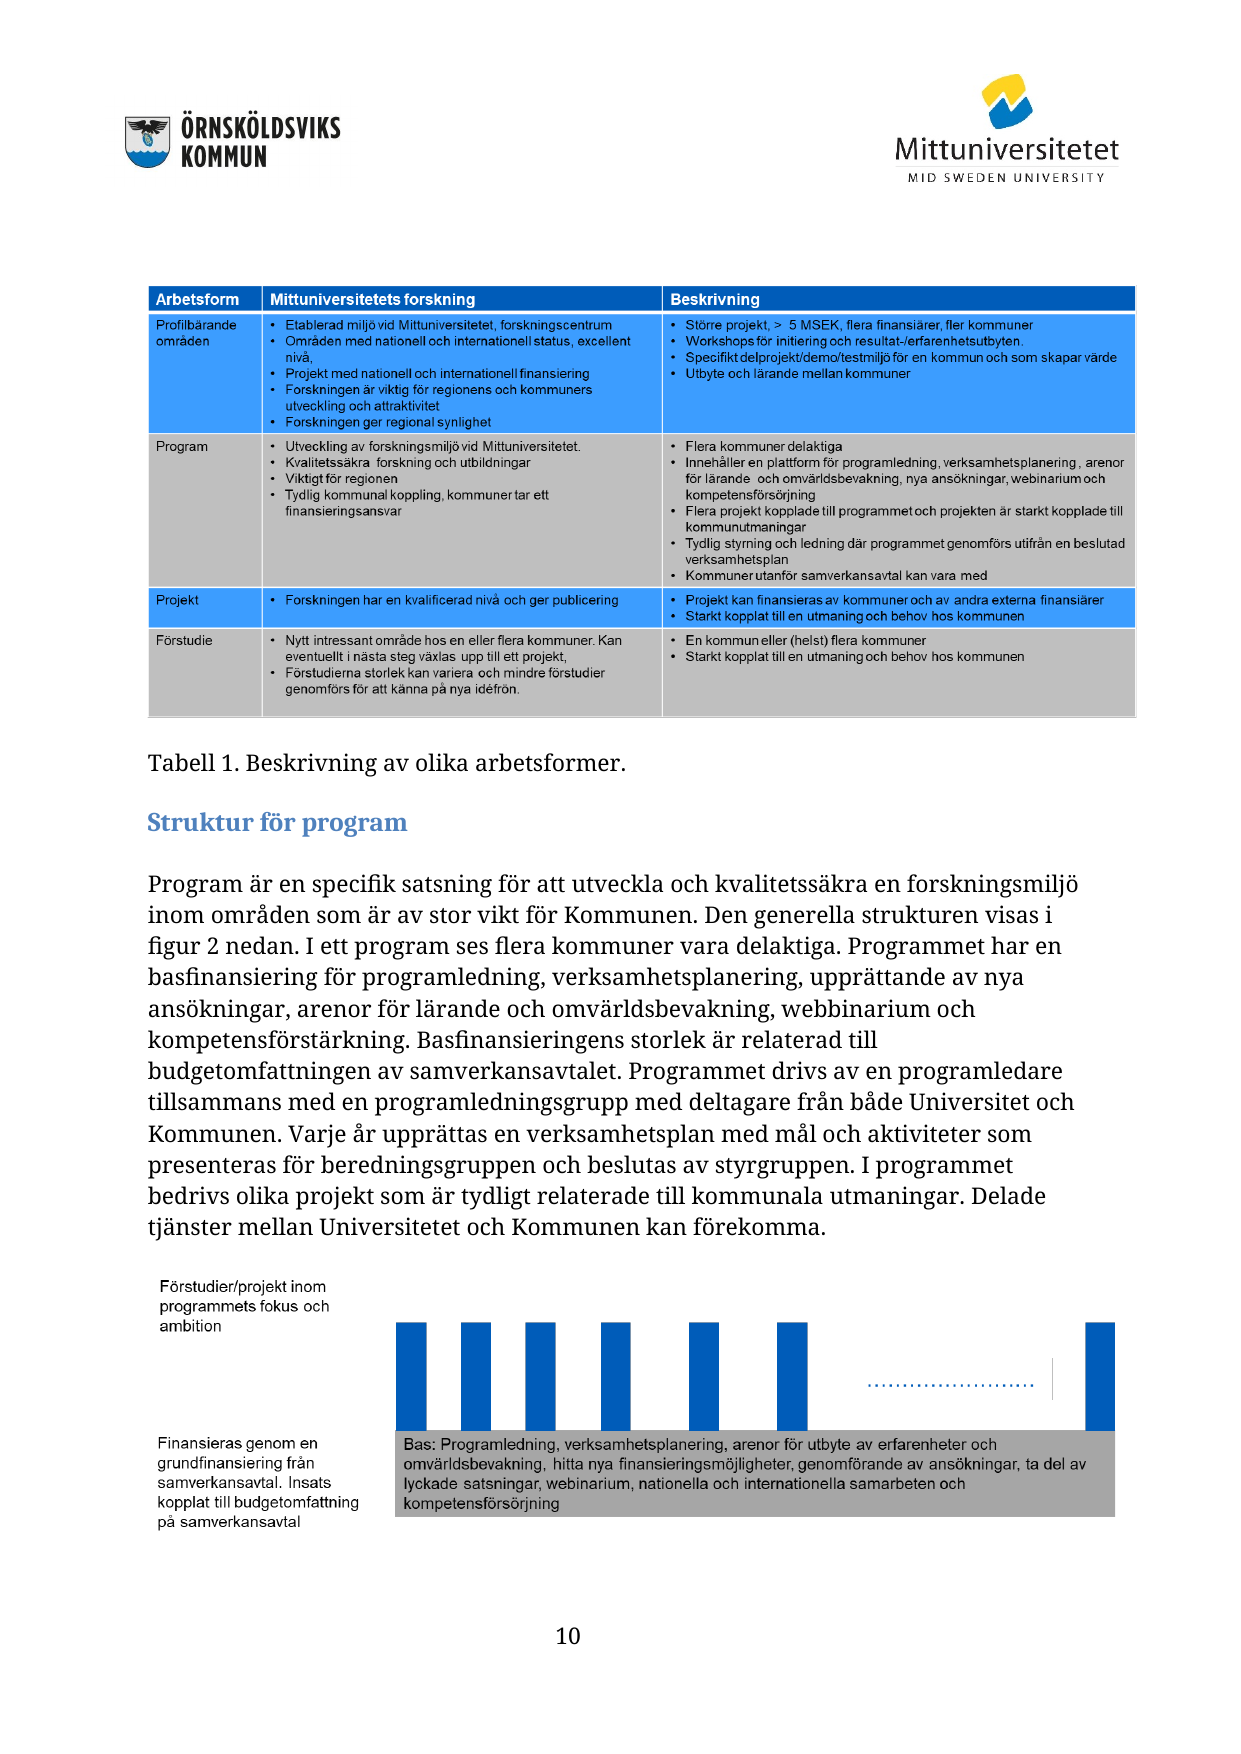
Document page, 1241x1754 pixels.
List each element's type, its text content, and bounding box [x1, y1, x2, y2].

picture [895, 74, 1119, 182]
text Tabell 1. Beskrivning av olika arbetsformer. [148, 747, 1093, 778]
picture [147, 1271, 1116, 1541]
text Program är en specifik satsning för att utveckla och kvalitetssäkra en forskningsmiljö inom områden som är av stor vikt för Kommunen. Den generella strukturen visas i figur 2 nedan. I ett program ses flera kommuner vara delaktiga. Programmet har en basfinansiering för programledning, verksamhetsplanering, upprättande av nya ansökningar, arenor för lärande och omvärldsbevakning, webbinarium och kompetensförstärkning. Basfinansieringens storlek är relaterad till budgetomfattningen av samverkansavtalet. Programmet drivs av en programledare tillsammans med en programledningsgrupp med deltagare från både Universitet och Kommunen. Varje år upprättas en verksamhetsplan med mål och aktiviteter som presenteras för beredningsgruppen och beslutas av styrgruppen. I programmet bedrivs olika projekt som är tydligt relaterade till kommunala utmaningar. Delade tjänster mellan Universitetet och Kommunen kan förekomma. [148, 867, 1093, 1242]
picture [104, 95, 358, 187]
subtitle Struktur för program [148, 807, 1093, 838]
picture [147, 284, 1138, 718]
